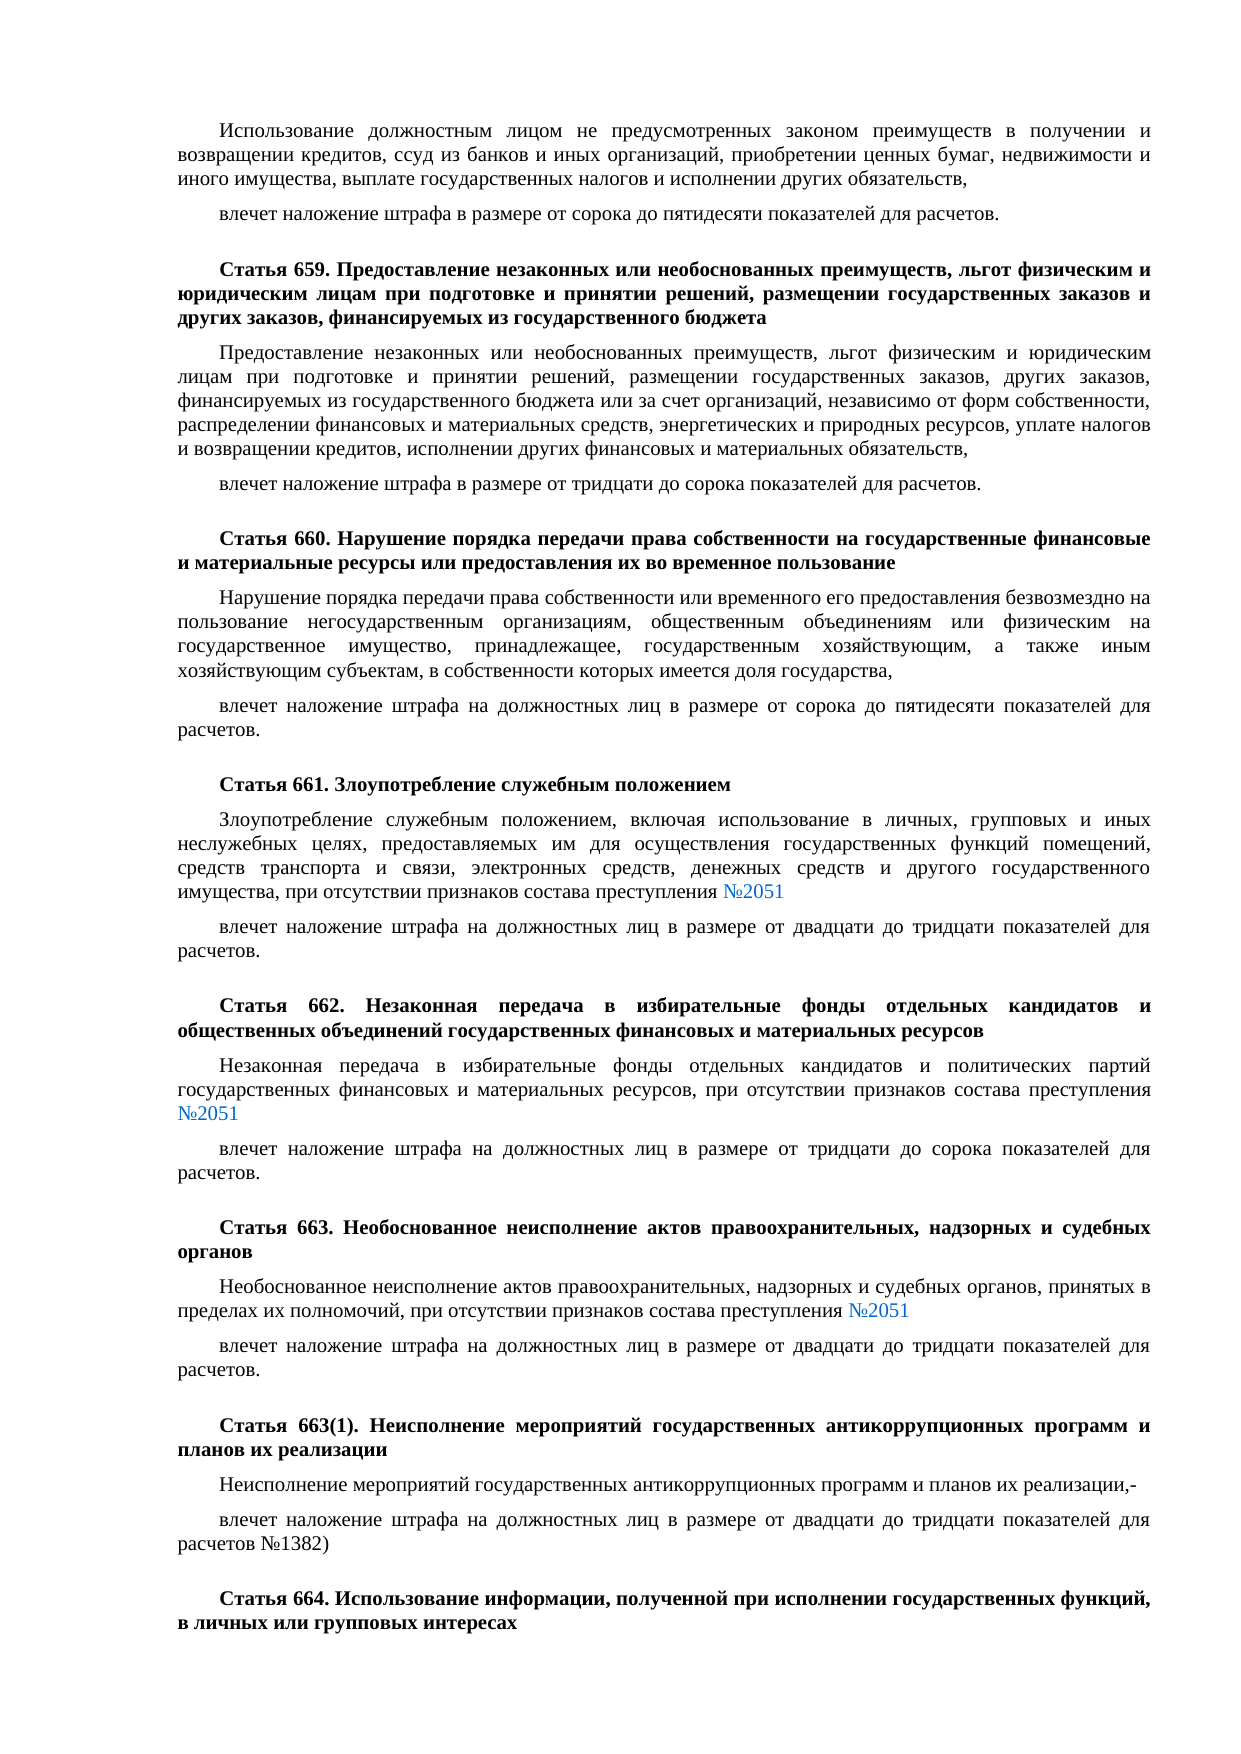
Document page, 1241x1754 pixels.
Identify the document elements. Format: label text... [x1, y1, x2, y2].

subtitle Статья 660. Нарушение порядка передачи права собственности на государственные финансовые и материальные ресурсы или предоставления их во временное пользование [177, 526, 1152, 574]
text Необоснованное неисполнение актов правоохранительных, надзорных и судебных органов, принятых в пределах их полномочий, при отсутствии признаков состава преступления (в редакции Закона РТ от 20.06.2024 №2051), [177, 1274, 1152, 1322]
text влечет наложение штрафа на должностных лиц в размере от двадцати до тридцати показателей для расчетов (в редакции Закона РТ от 24.02.2017г.№1382). [177, 1507, 1152, 1555]
subtitle Статья 663(1). Неисполнение мероприятий государственных антикоррупционных программ и планов их реализации [177, 1412, 1152, 1461]
text Незаконная передача в избирательные фонды отдельных кандидатов и политических партий государственных финансовых и материальных ресурсов, при отсутствии признаков состава преступления (в редакции Закона РТ от 20.06.2024 №2051), [177, 1052, 1152, 1125]
subtitle Статья 662. Незаконная передача в избирательные фонды отдельных кандидатов и общественных объединений государственных финансовых и материальных ресурсов [177, 993, 1152, 1042]
text влечет наложение штрафа в размере от тридцати до сорока показателей для расчетов. [177, 471, 1152, 495]
subtitle Статья 663. Необоснованное неисполнение актов правоохранительных, надзорных и судебных органов [177, 1215, 1152, 1263]
text влечет наложение штрафа в размере от сорока до пятидесяти показателей для расчетов. [177, 201, 1152, 225]
text Предоставление незаконных или необоснованных преимуществ, льгот физическим и юридическим лицам при подготовке и принятии решений, размещении государственных заказов, других заказов, финансируемых из государственного бюджета или за счет организаций, независимо от форм собственности, распределении финансовых и материальных средств, энергетических и природных ресурсов, уплате налогов и возвращении кредитов, исполнении других финансовых и материальных обязательств, [177, 340, 1152, 460]
text Злоупотребление служебным положением, включая использование в личных, групповых и иных неслужебных целях, предоставляемых им для осуществления государственных функций помещений, средств транспорта и связи, электронных средств, денежных средств и другого государственного имущества, при отсутствии признаков состава преступления (в редакции Закона РТ от 20.06.2024 №2051), [177, 807, 1152, 903]
subtitle Статья 664. Использование информации, полученной при исполнении государственных функций, в личных или групповых интересах [177, 1586, 1152, 1634]
text влечет наложение штрафа на должностных лиц в размере от сорока до пятидесяти показателей для расчетов. [177, 692, 1152, 741]
text влечет наложение штрафа на должностных лиц в размере от двадцати до тридцати показателей для расчетов. [177, 1333, 1152, 1381]
text влечет наложение штрафа на должностных лиц в размере от тридцати до сорока показателей для расчетов. [177, 1136, 1152, 1184]
text Нарушение порядка передачи права собственности или временного его предоставления безвозмездно на пользование негосударственным организациям, общественным объединениям или физическим на государственное имущество, принадлежащее, государственным хозяйствующим, а также иным хозяйствующим субъектам, в собственности которых имеется доля государства, [177, 585, 1152, 682]
subtitle Статья 659. Предоставление незаконных или необоснованных преимуществ, льгот физическим и юридическим лицам при подготовке и принятии решений, размещении государственных заказов и других заказов, финансируемых из государственного бюджета [177, 257, 1152, 329]
text влечет наложение штрафа на должностных лиц в размере от двадцати до тридцати показателей для расчетов. [177, 914, 1152, 962]
text Неисполнение мероприятий государственных антикоррупционных программ и планов их реализации,- [177, 1472, 1152, 1496]
text Использование должностным лицом не предусмотренных законом преимуществ в получении и возвращении кредитов, ссуд из банков и иных организаций, приобретении ценных бумаг, недвижимости и иного имущества, выплате государственных налогов и исполнении других обязательств, [177, 118, 1152, 190]
subtitle Статья 661. Злоупотребление служебным положением [177, 772, 1152, 796]
